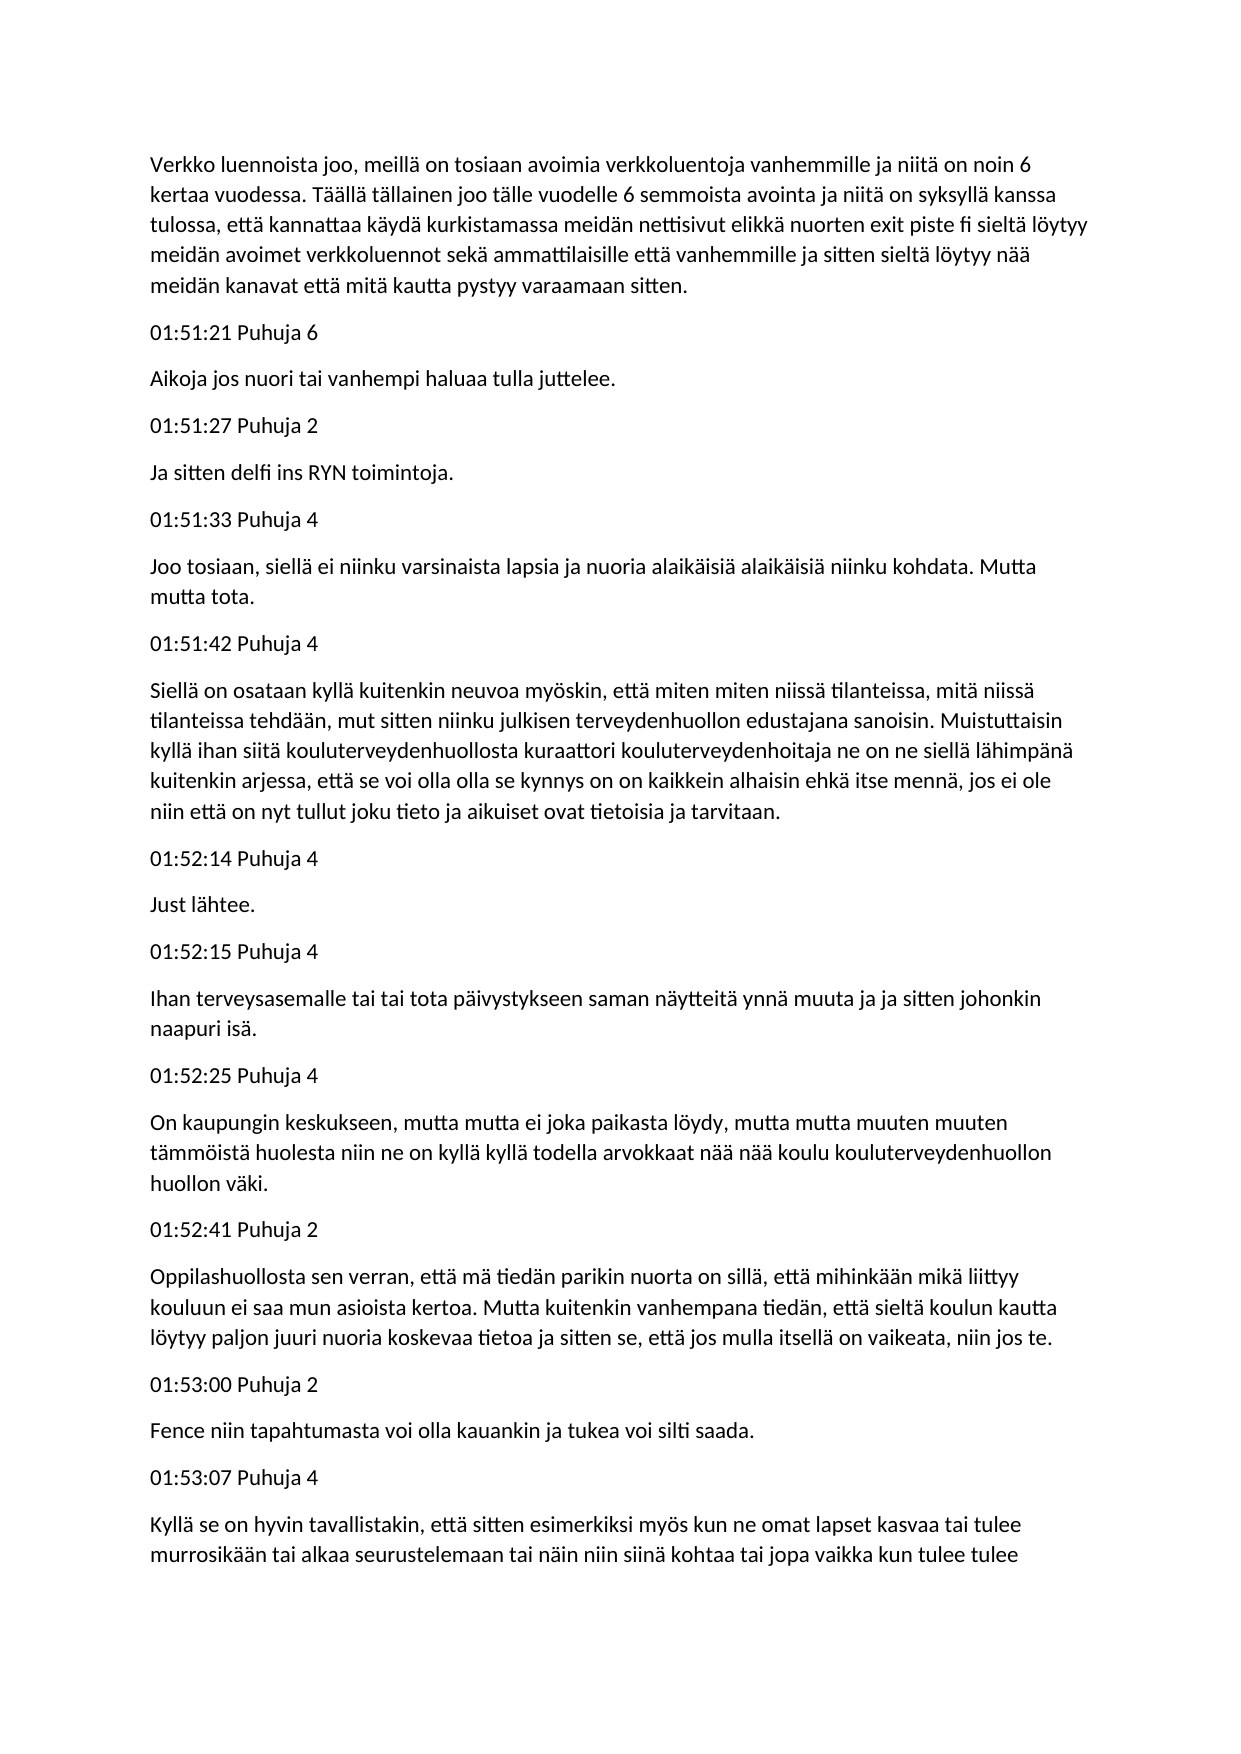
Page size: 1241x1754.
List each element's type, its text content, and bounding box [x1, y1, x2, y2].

text Siellä on osataan kyllä kuitenkin neuvoa myöskin, että miten miten niissä tilanteissa, mitä niissä tilanteissa tehdään, mut sitten niinku julkisen terveydenhuollon edustajana sanoisin. Muistuttaisin kyllä ihan siitä kouluterveydenhuollosta kuraattori kouluterveydenhoitaja ne on ne siellä lähimpänä kuitenkin arjessa, että se voi olla olla se kynnys on on kaikkein alhaisin ehkä itse mennä, jos ei ole niin että on nyt tullut joku tieto ja aikuiset ovat tietoisia ja tarvitaan. [150, 676, 1090, 825]
text Ihan terveysasemalle tai tai tota päivystykseen saman näytteitä ynnä muuta ja ja sitten johonkin naapuri isä. [150, 984, 1090, 1043]
text 01:51:33 Puhuja 4 [150, 505, 1090, 533]
text 01:52:25 Puhuja 4 [150, 1061, 1090, 1089]
text Fence niin tapahtumasta voi olla kauankin ja tukea voi silti saada. [150, 1417, 1090, 1445]
text 01:52:14 Puhuja 4 [150, 844, 1090, 872]
text 01:53:07 Puhuja 4 [150, 1463, 1090, 1492]
text Joo tosiaan, siellä ei niinku varsinaista lapsia ja nuoria alaikäisiä alaikäisiä niinku kohdata. Mutta mutta tota. [150, 552, 1090, 610]
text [150, 1510, 1090, 1569]
text Verkko luennoista joo, meillä on tosiaan avoimia verkkoluentoja vanhemmille ja niitä on noin 6 kertaa vuodessa. Täällä tällainen joo tälle vuodelle 6 semmoista avointa ja niitä on syksyllä kanssa tulossa, että kannattaa käydä kurkistamassa meidän nettisivut elikkä nuorten exit piste fi sieltä löytyy meidän avoimet verkkoluennot sekä ammattilaisille että vanhemmille ja sitten sieltä löytyy nää meidän kanavat että mitä kautta pystyy varaamaan sitten. [150, 150, 1090, 299]
text 01:52:41 Puhuja 2 [150, 1216, 1090, 1244]
text 01:51:21 Puhuja 6 [150, 318, 1090, 346]
text On kaupungin keskukseen, mutta mutta ei joka paikasta löydy, mutta mutta muuten muuten tämmöistä huolesta niin ne on kyllä kyllä todella arvokkaat nää nää koulu kouluterveydenhuollon huollon väki. [150, 1108, 1090, 1197]
text Oppilashuollosta sen verran, että mä tiedän parikin nuorta on sillä, että mihinkään mikä liittyy kouluun ei saa mun asioista kertoa. Mutta kuitenkin vanhempana tiedän, että sieltä koulun kautta löytyy paljon juuri nuoria koskevaa tietoa ja sitten se, että jos mulla itsellä on vaikeata, niin jos te. [150, 1262, 1090, 1351]
text Aikoja jos nuori tai vanhempi haluaa tulla juttelee. [150, 364, 1090, 393]
text 01:51:42 Puhuja 4 [150, 629, 1090, 657]
text 01:51:27 Puhuja 2 [150, 411, 1090, 439]
text Just lähtee. [150, 891, 1090, 919]
text 01:52:15 Puhuja 4 [150, 937, 1090, 966]
text Ja sitten delfi ins RYN toimintoja. [150, 458, 1090, 486]
text 01:53:00 Puhuja 2 [150, 1370, 1090, 1398]
